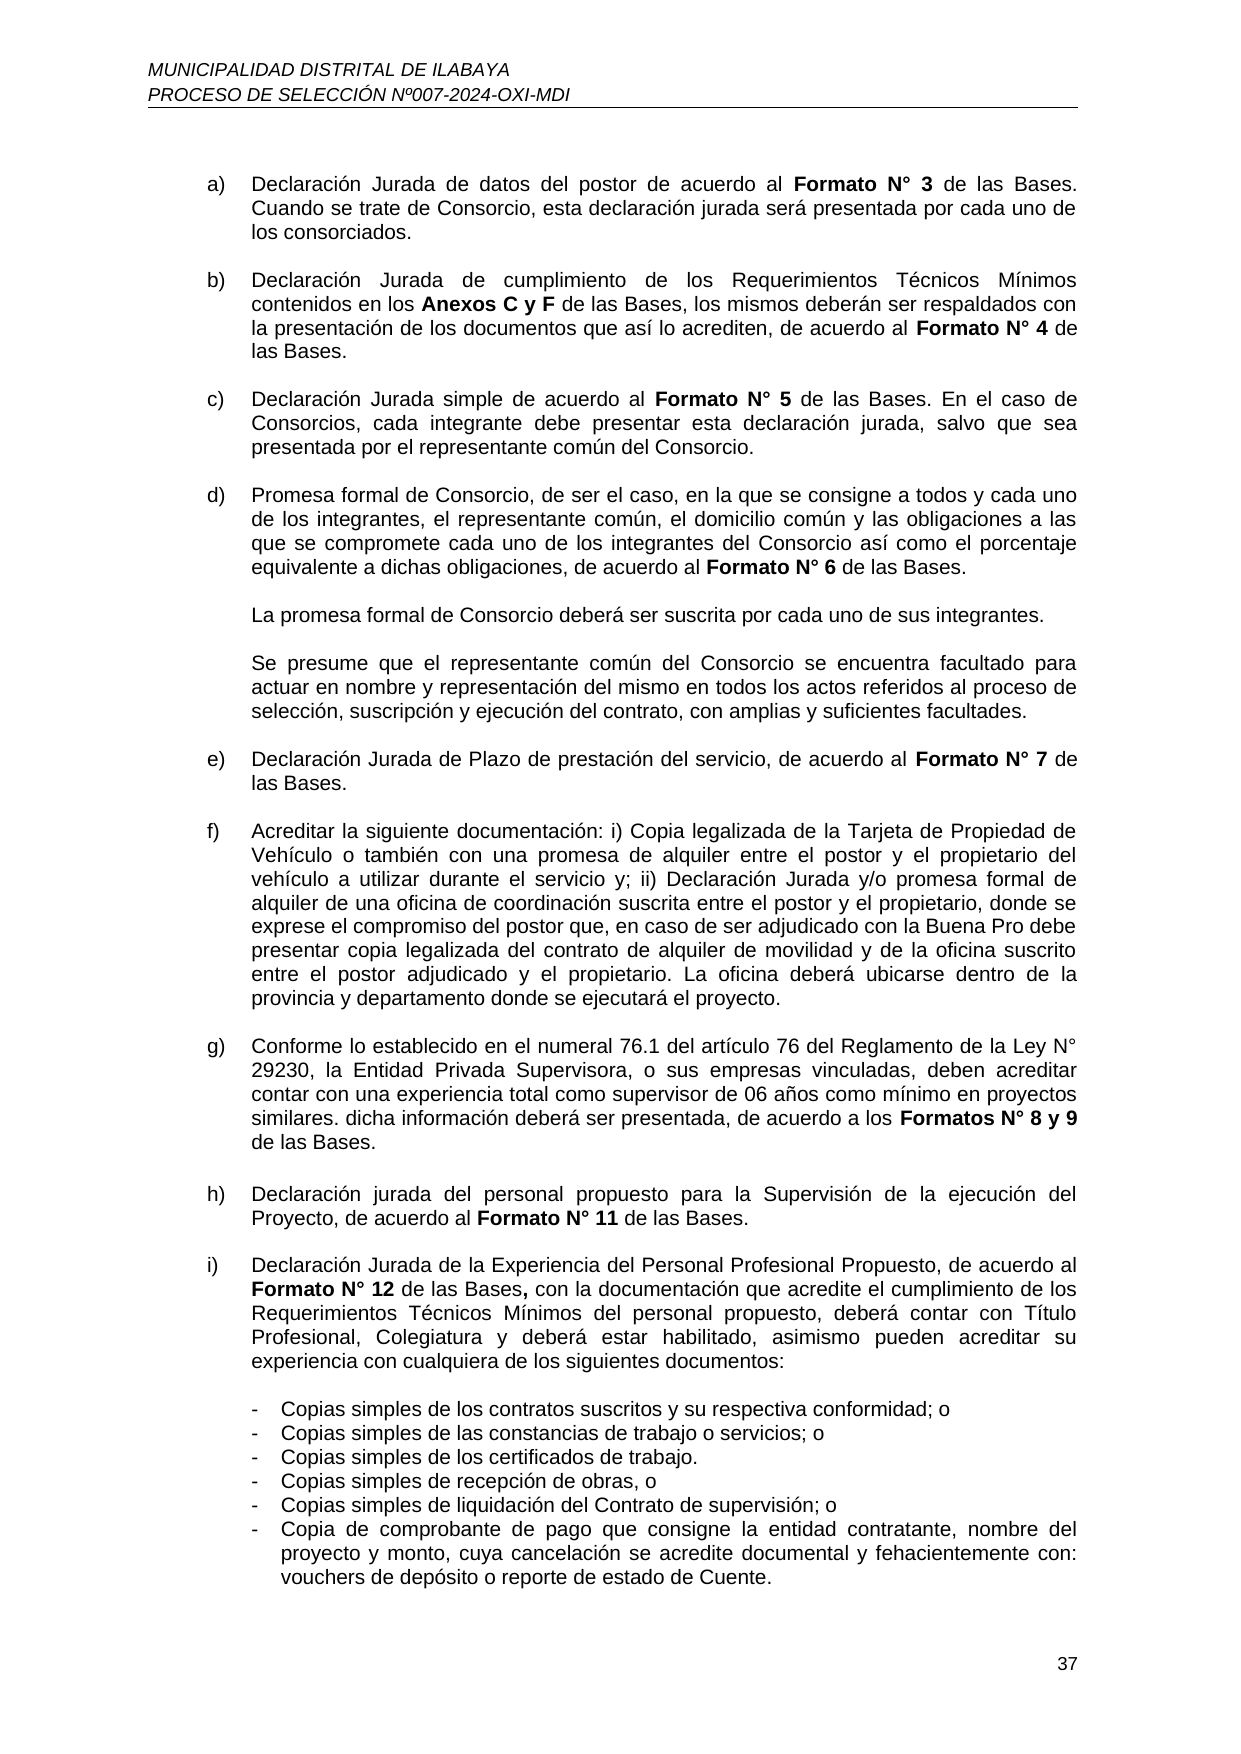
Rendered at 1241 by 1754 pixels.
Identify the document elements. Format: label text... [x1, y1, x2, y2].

list Declaración Jurada de cumplimiento de los Requerimientos Técnicos Mínimos contenidos en los Anexos C y F de las Bases, los mismos deberán ser respaldados con la presentación de los documentos que así lo acrediten, de acuerdo al Formato N° 4 de las Bases. [207, 267, 1078, 363]
list Declaración Jurada de datos del postor de acuerdo al Formato N° 3 de las Bases. Cuando se trate de Consorcio, esta declaración jurada será presentada por cada uno de los consorciados. [207, 172, 1078, 243]
list Declaración Jurada de la Experiencia del Personal Profesional Propuesto, de acuerdo al Formato N° 12 de las Bases, con la documentación que acredite el cumplimiento de los Requerimientos Técnicos Mínimos del personal propuesto, deberá contar con Título Profesional, Colegiatura y deberá estar habilitado, asimismo pueden acreditar su experiencia con cualquiera de los siguientes documentos: [207, 1253, 1078, 1373]
list Acreditar la siguiente documentación: i) Copia legalizada de la Tarjeta de Propiedad de Vehículo o también con una promesa de alquiler entre el postor y el propietario del vehículo a utilizar durante el servicio y; ii) Declaración Jurada y/o promesa formal de alquiler de una oficina de coordinación suscrita entre el postor y el propietario, donde se exprese el compromiso del postor que, en caso de ser adjudicado con la Buena Pro debe presentar copia legalizada del contrato de alquiler de movilidad y de la oficina suscrito entre el postor adjudicado y el propietario. La oficina deberá ubicarse dentro de la provincia y departamento donde se ejecutará el proyecto. [207, 818, 1078, 1010]
list Copias simples de los certificados de trabajo. [251, 1445, 1078, 1469]
list Declaración jurada del personal propuesto para la Supervisión de la ejecución del Proyecto, de acuerdo al Formato N° 11 de las Bases. [207, 1181, 1078, 1229]
list Copias simples de las constancias de trabajo o servicios; o [251, 1421, 1078, 1445]
list Declaración Jurada simple de acuerdo al Formato N° 5 de las Bases. En el caso de Consorcios, cada integrante debe presentar esta declaración jurada, salvo que sea presentada por el representante común del Consorcio. [207, 387, 1078, 459]
list Promesa formal de Consorcio, de ser el caso, en la que se consigne a todos y cada uno de los integrantes, el representante común, el domicilio común y las obligaciones a las que se compromete cada uno de los integrantes del Consorcio así como el porcentaje equivalente a dichas obligaciones, de acuerdo al Formato N° 6 de las Bases. [207, 483, 1078, 579]
text La promesa formal de Consorcio deberá ser suscrita por cada uno de sus integrantes. [251, 603, 1078, 627]
list Conforme lo establecido en el numeral 76.1 del artículo 76 del Reglamento de la Ley N° 29230, la Entidad Privada Supervisora, o sus empresas vinculadas, deben acreditar contar con una experiencia total como supervisor de 06 años como mínimo en proyectos similares. dicha información deberá ser presentada, de acuerdo a los Formatos N° 8 y 9 de las Bases. [207, 1034, 1078, 1154]
text Se presume que el representante común del Consorcio se encuentra facultado para actuar en nombre y representación del mismo en todos los actos referidos al proceso de selección, suscripción y ejecución del contrato, con amplias y suficientes facultades. [251, 651, 1078, 723]
list Copia de comprobante de pago que consigne la entidad contratante, nombre del proyecto y monto, cuya cancelación se acredite documental y fehacientemente con: vouchers de depósito o reporte de estado de Cuente. [251, 1517, 1078, 1589]
list Copias simples de recepción de obras, o [251, 1469, 1078, 1493]
list Copias simples de los contratos suscritos y su respectiva conformidad; o [251, 1397, 1078, 1421]
list Copias simples de liquidación del Contrato de supervisión; o [251, 1493, 1078, 1517]
list Declaración Jurada de Plazo de prestación del servicio, de acuerdo al Formato N° 7 de las Bases. [207, 747, 1078, 794]
